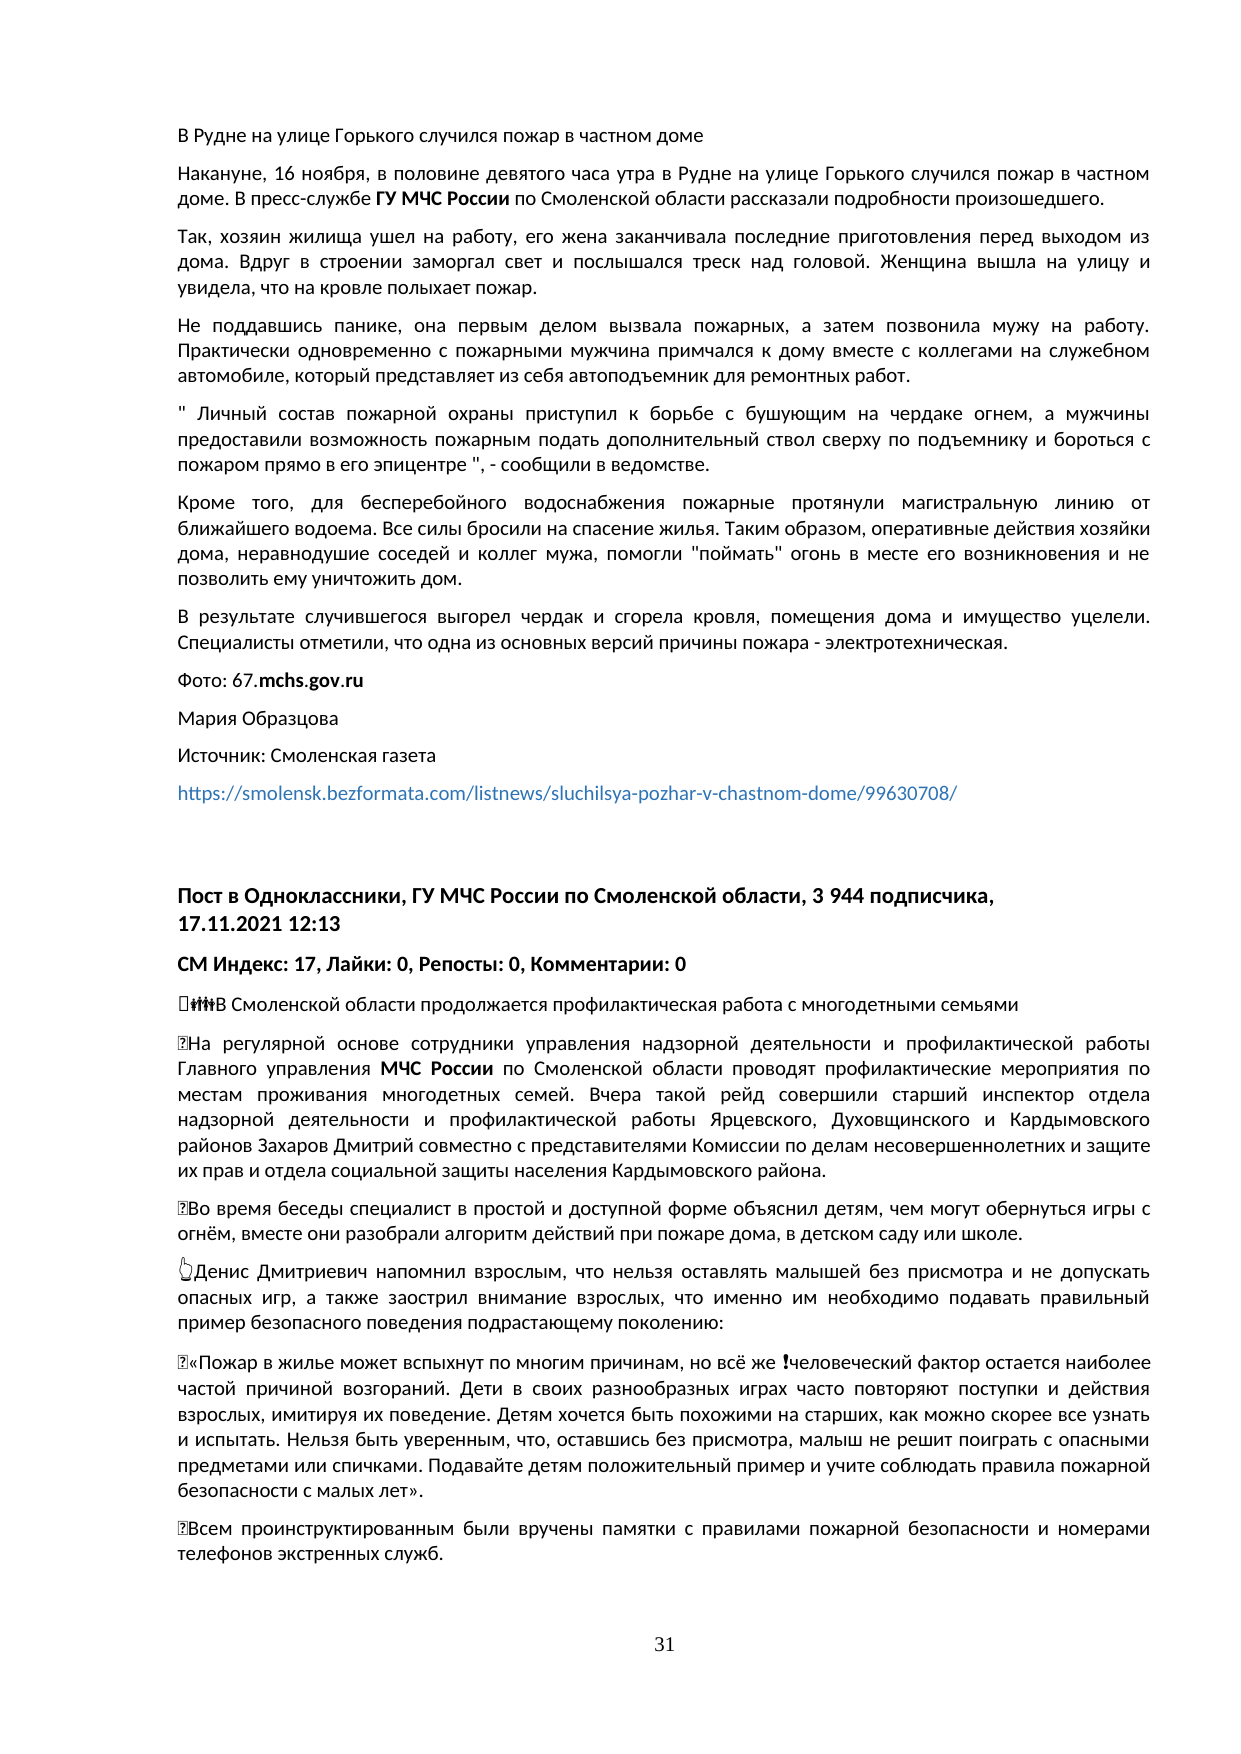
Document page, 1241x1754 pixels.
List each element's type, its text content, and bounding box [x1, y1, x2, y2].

text 👆🏻Денис Дмитриевич напомнил взрослым, что нельзя оставлять малышей без присмотра и не допускать опасных игр, а также заострил внимание взрослых, что именно им необходимо подавать правильный пример безопасного поведения подрастающему поколению: [177, 1258, 1152, 1335]
text https://smolensk.bezformata.com/listnews/sluchilsya-pozhar-v-chastnom-dome/99630708/ [177, 781, 1152, 806]
text Пост в Одноклассники, ГУ МЧС России по Смоленской области, 3 944 подписчика, 17.11.2021 12:13 [177, 881, 1152, 937]
text 👫Во время беседы специалист в простой и доступной форме объяснил детям, чем могут обернуться игры с огнём, вместе они разобрали алгоритм действий при пожаре дома, в детском саду или школе. [177, 1195, 1152, 1246]
text Мария Образцова [177, 705, 1152, 730]
text Источник: Смоленская газета [177, 743, 1152, 768]
text 🔥«Пожар в жилье может вспыхнут по многим причинам, но всё же ❗человеческий фактор остается наиболее частой причиной возгораний. Дети в своих разнообразных играх часто повторяют поступки и действия взрослых, имитируя их поведение. Детям хочется быть похожими на старших, как можно скорее все узнать и испытать. Нельзя быть уверенным, что, оставшись без присмотра, малыш не решит поиграть с опасными предметами или спичками. Подавайте детям положительный пример и учите соблюдать правила пожарной безопасности с малых лет». [177, 1347, 1152, 1503]
text В результате случившегося выгорел чердак и сгорела кровля, помещения дома и имущество уцелели. Специалисты отметили, что одна из основных версий причины пожара - электротехническая. [177, 603, 1152, 654]
text Так, хозяин жилища ушел на работу, его жена заканчивала последние приготовления перед выходом из дома. Вдруг в строении заморгал свет и послышался треск над головой. Женщина вышла на улицу и увидела, что на кровле полыхает пожар. [177, 223, 1152, 299]
text Фото: 67.mchs.gov.ru [177, 667, 1152, 692]
text 📒Всем проинструктированным были вручены памятки с правилами пожарной безопасности и номерами телефонов экстренных служб. [177, 1515, 1152, 1566]
text Не поддавшись панике, она первым делом вызвала пожарных, а затем позвонила мужу на работу. Практически одновременно с пожарными мужчина примчался к дому вместе с коллегами на служебном автомобиле, который представляет из себя автоподъемник для ремонтных работ. [177, 312, 1152, 388]
text " Личный состав пожарной охраны приступил к борьбе с бушующим на чердаке огнем, а мужчины предоставили возможность пожарным подать дополнительный ствол сверху по подъемнику и бороться с пожаром прямо в его эпицентре ", - сообщили в ведомстве. [177, 401, 1152, 477]
text Кроме того, для бесперебойного водоснабжения пожарные протянули магистральную линию от ближайшего водоема. Все силы бросили на спасение жилья. Таким образом, оперативные действия хозяйки дома, неравнодушие соседей и коллег мужа, помогли "поймать" огонь в месте его возникновения и не позволить ему уничтожить дом. [177, 489, 1152, 591]
text СМ Индекс: 17, Лайки: 0, Репосты: 0, Комментарии: 0 [177, 950, 1152, 977]
text Накануне, 16 ноября, в половине девятого часа утра в Рудне на улице Горького случился пожар в частном доме. В пресс-службе ГУ МЧС России по Смоленской области рассказали подробности произошедшего. [177, 160, 1152, 211]
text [177, 122, 1152, 147]
text 👥На регулярной основе сотрудники управления надзорной деятельности и профилактической работы Главного управления МЧС России по Смоленской области проводят профилактические мероприятия по местам проживания многодетных семей. Вчера такой рейд совершили старший инспектор отдела надзорной деятельности и профилактической работы Ярцевского, Духовщинского и Кардымовского районов Захаров Дмитрий совместно с представителями Комиссии по делам несовершеннолетних и защите их прав и отдела социальной защиты населения Кардымовского района. [177, 1030, 1152, 1183]
text ✅👪В Смоленской области продолжается профилактическая работа с многодетными семьями [177, 989, 1152, 1018]
